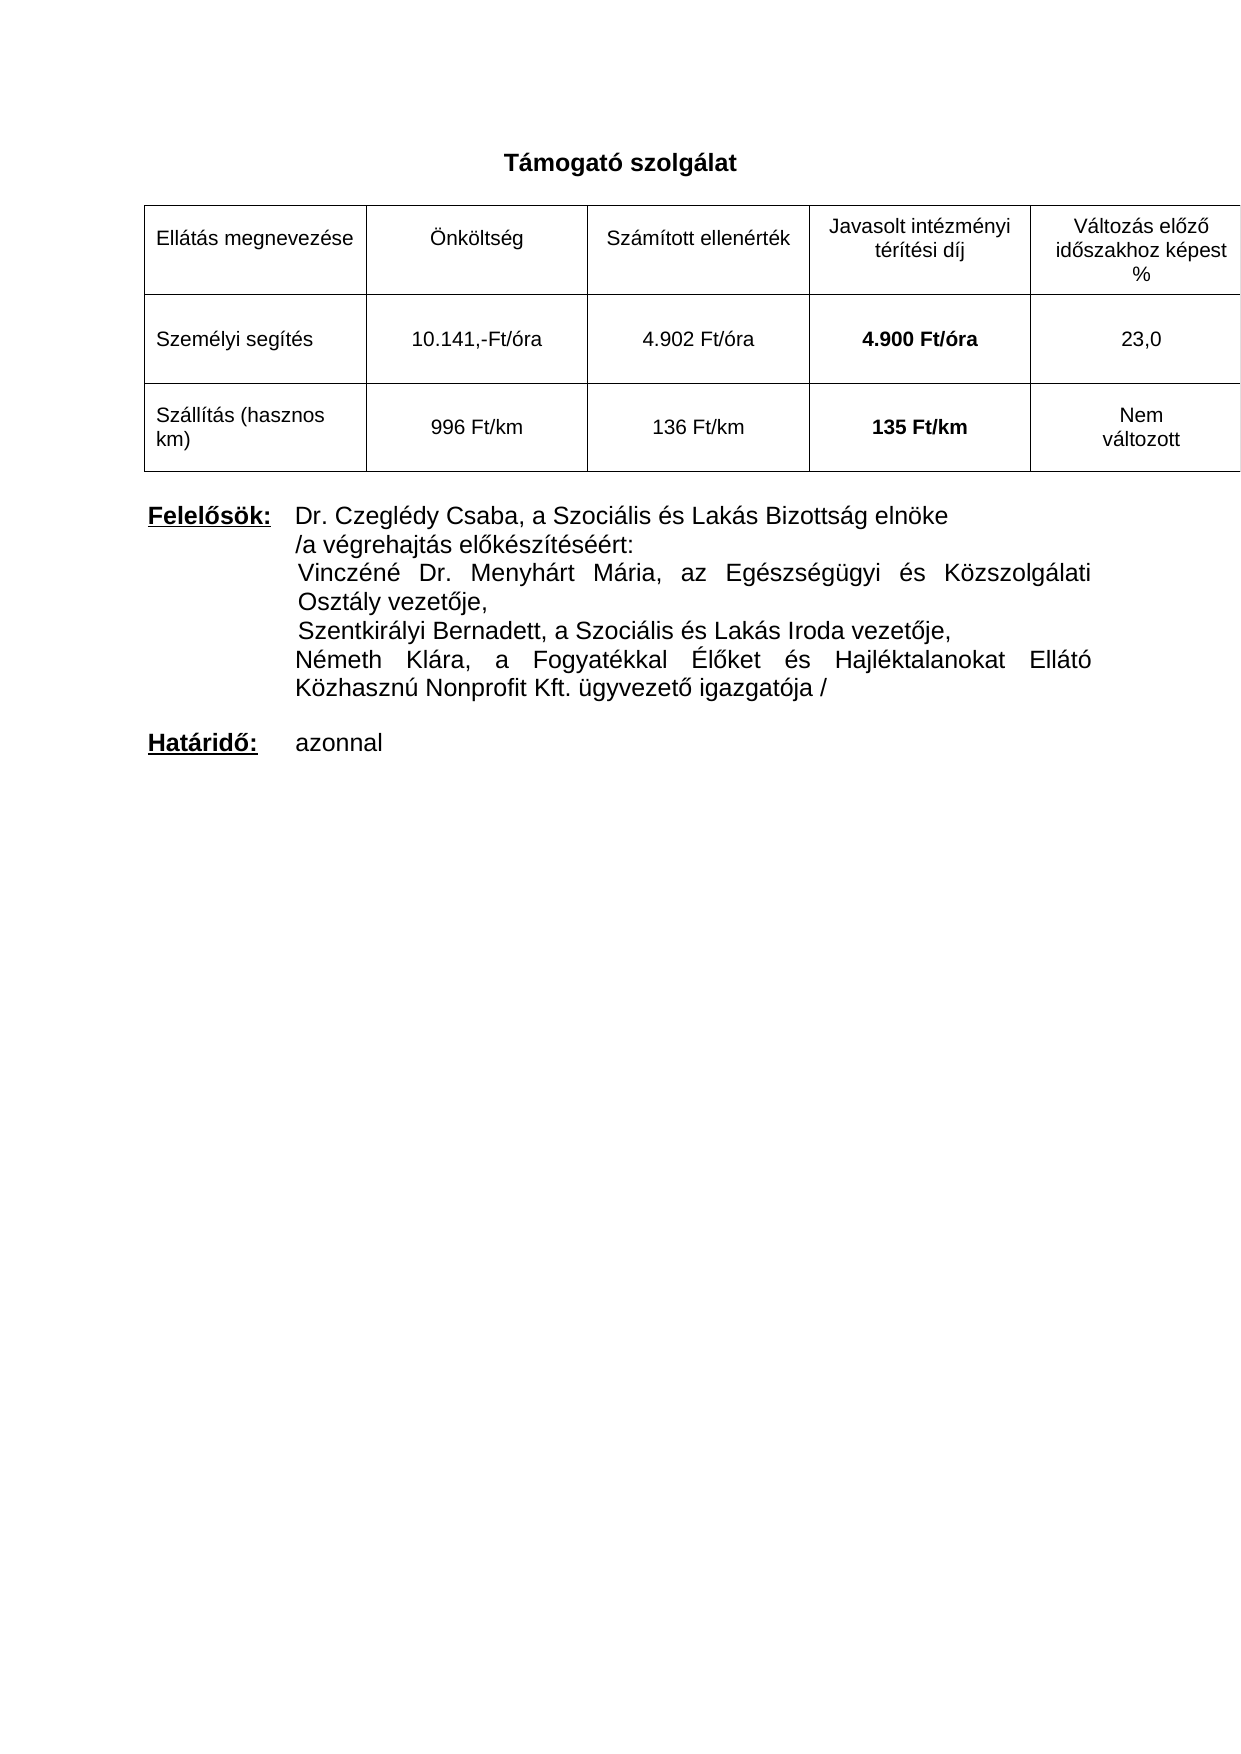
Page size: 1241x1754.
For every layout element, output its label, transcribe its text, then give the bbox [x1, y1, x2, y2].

text Vinczéné Dr. Menyhárt Mária, az Egészségügyi és Közszolgálati Osztály vezetője, [148, 558, 1093, 616]
table_cell 996 Ft/km [367, 384, 587, 471]
text Németh Klára, a Fogyatékkal Élőket és Hajléktalanokat Ellátó Közhasznú Nonprofit Kft. ügyvezető igazgatója / [295, 644, 1093, 702]
text Felelősök: Dr. Czeglédy Csaba, a Szociális és Lakás Bizottság elnöke [148, 501, 1093, 529]
text /a végrehajtás előkészítéséért: [295, 529, 1093, 558]
table_cell Személyi segítés [145, 295, 366, 382]
table_header Önköltség [367, 206, 587, 294]
table_cell 4.900 Ft/óra [810, 295, 1030, 382]
table_cell Nem változott [1031, 384, 1240, 471]
table_header Ellátás megnevezése [145, 206, 366, 294]
table_header Számított ellenérték [588, 206, 809, 294]
table_cell 135 Ft/km [810, 384, 1030, 471]
table_header Javasolt intézményi térítési díj [810, 206, 1030, 294]
table_cell 4.902 Ft/óra [588, 295, 809, 382]
table_cell Szállítás (hasznos km) [145, 384, 366, 471]
table_cell 10.141,-Ft/óra [367, 295, 587, 382]
table_cell 136 Ft/km [588, 384, 809, 471]
table_cell 23,0 [1031, 295, 1240, 382]
text Határidő: azonnal [148, 728, 1093, 757]
text Támogató szolgálat [148, 148, 1093, 176]
table_header Változás előző időszakhoz képest % [1031, 206, 1240, 294]
text Szentkirályi Bernadett, a Szociális és Lakás Iroda vezetője, [148, 616, 1093, 644]
